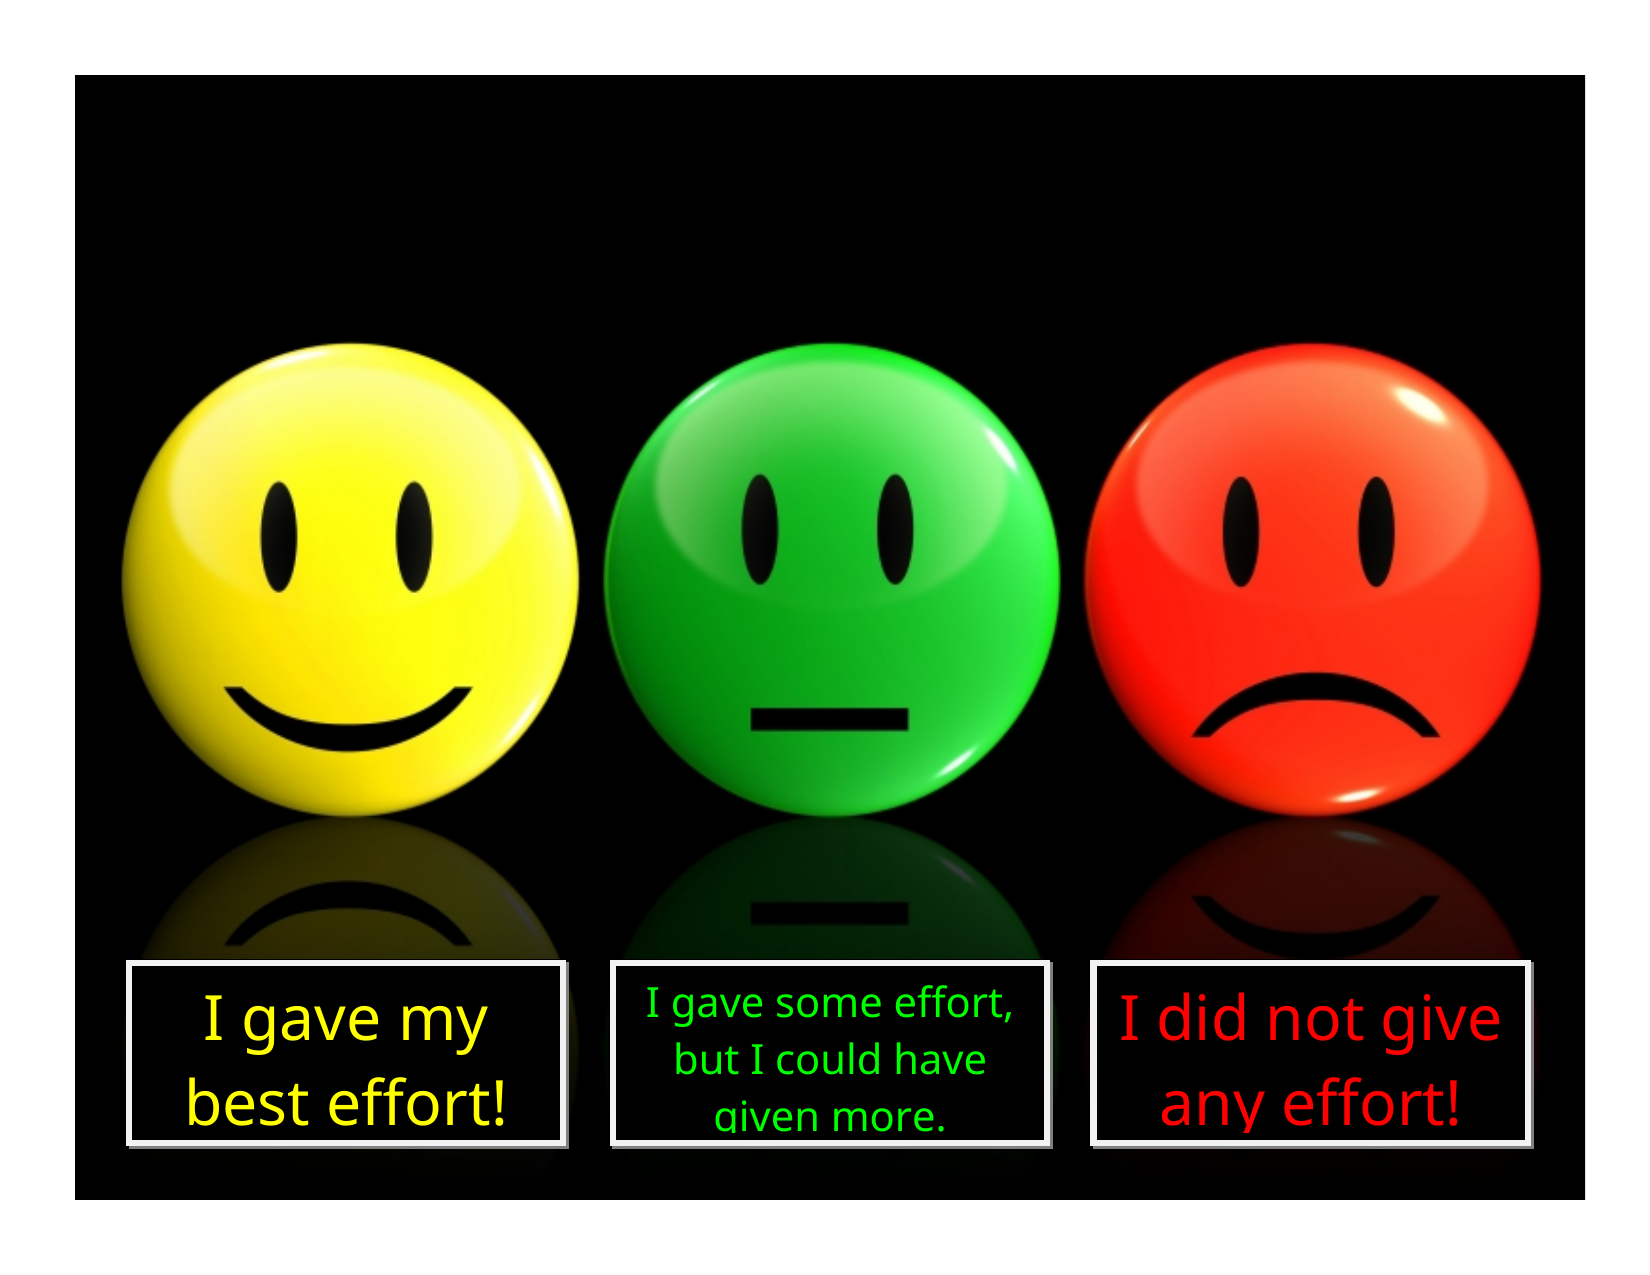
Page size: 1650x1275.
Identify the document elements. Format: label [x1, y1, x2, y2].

picture [75, 75, 1585, 1200]
